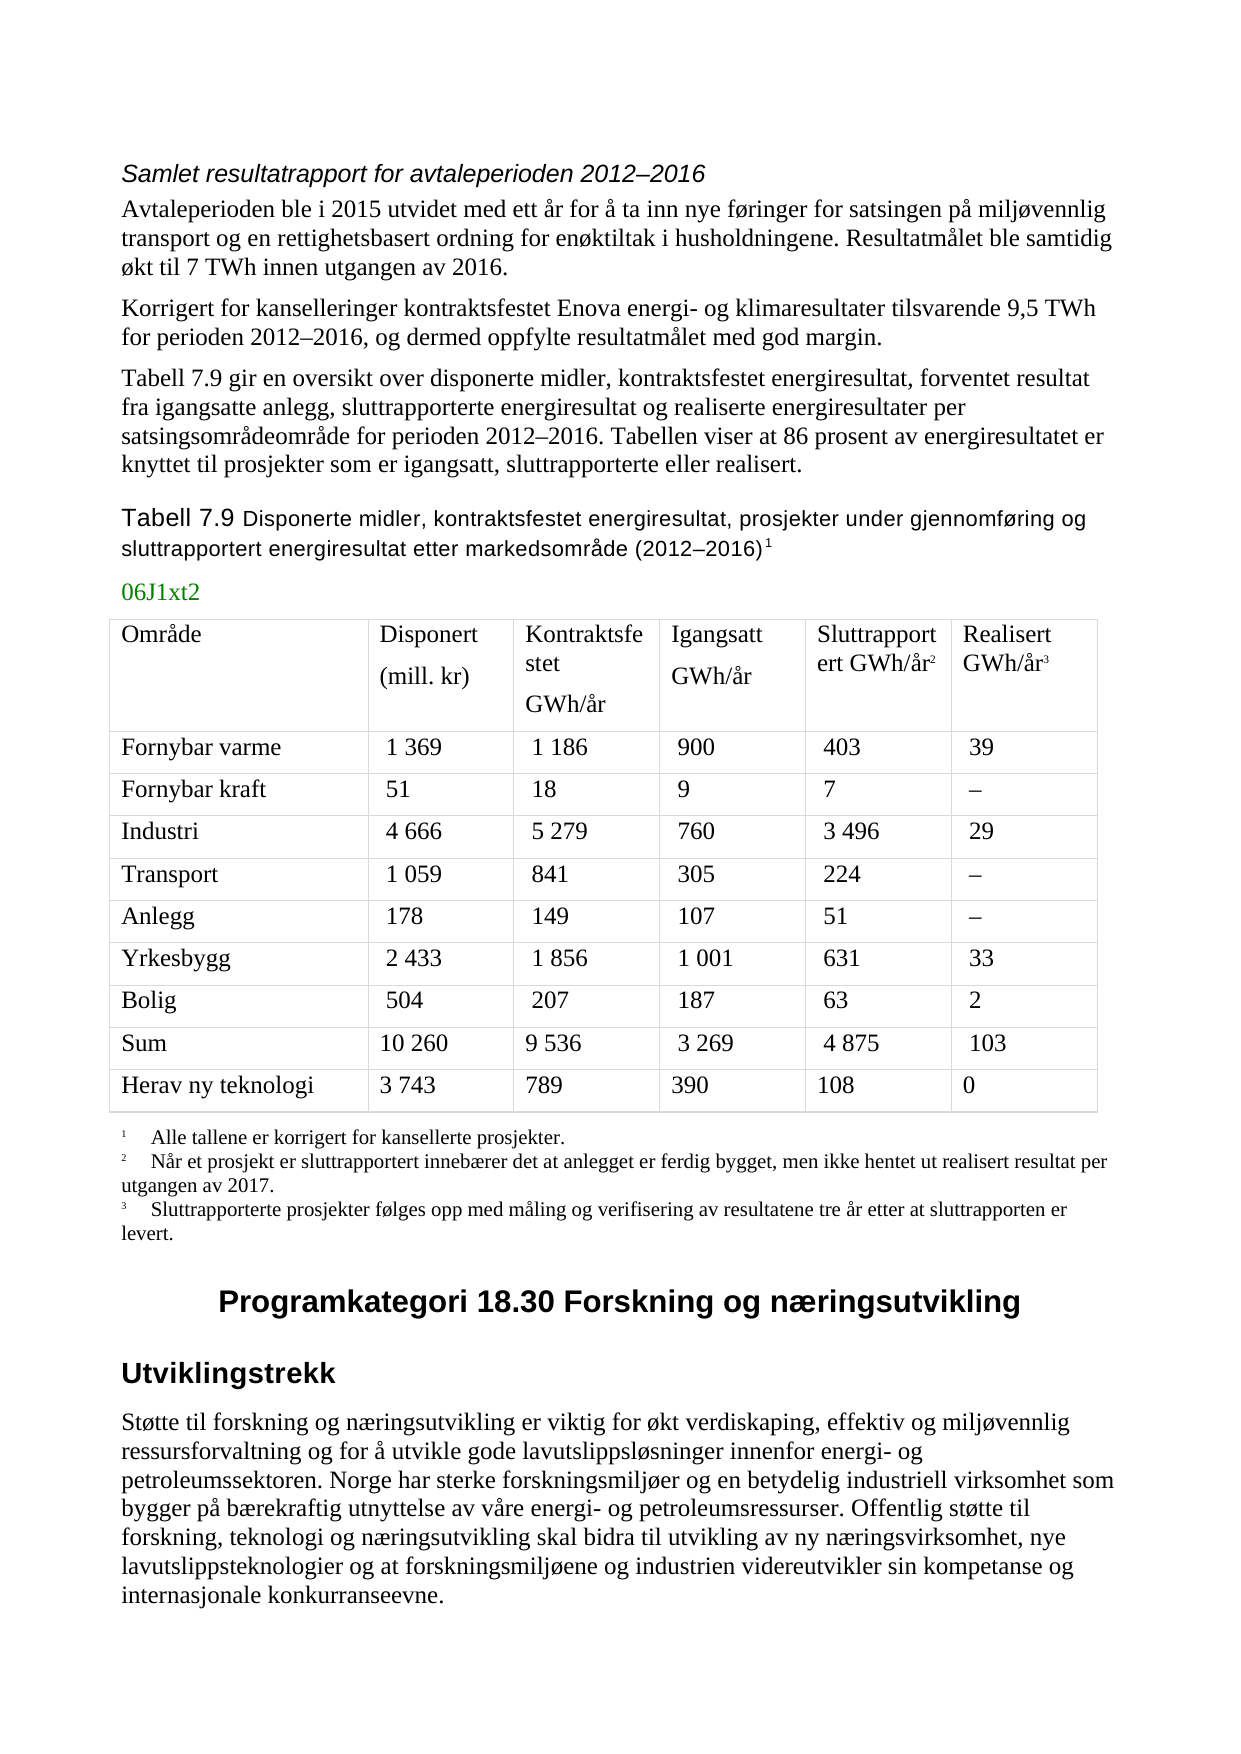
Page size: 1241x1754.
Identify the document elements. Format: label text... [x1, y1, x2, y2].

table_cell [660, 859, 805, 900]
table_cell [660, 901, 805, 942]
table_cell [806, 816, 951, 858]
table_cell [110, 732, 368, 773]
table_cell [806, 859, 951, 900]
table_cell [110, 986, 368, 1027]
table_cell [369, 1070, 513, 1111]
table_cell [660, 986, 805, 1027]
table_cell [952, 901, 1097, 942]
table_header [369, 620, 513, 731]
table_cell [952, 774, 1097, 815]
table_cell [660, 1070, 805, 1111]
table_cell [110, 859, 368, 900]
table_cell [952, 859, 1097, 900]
text Korrigert for kanselleringer kontraktsfestet Enova energi- og klimaresultater tilsvarende 9,5 TWh for perioden 2012–2016, og dermed oppfylte resultatmålet med god margin. [121, 293, 1119, 351]
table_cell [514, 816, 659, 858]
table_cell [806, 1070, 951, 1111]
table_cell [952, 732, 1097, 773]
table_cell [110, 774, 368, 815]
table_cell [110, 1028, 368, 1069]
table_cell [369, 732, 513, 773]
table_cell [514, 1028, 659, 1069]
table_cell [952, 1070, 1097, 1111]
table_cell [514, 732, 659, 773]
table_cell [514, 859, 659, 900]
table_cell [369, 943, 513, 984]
subtitle Utviklingstrekk [121, 1356, 1119, 1390]
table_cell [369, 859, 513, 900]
text Støtte til forskning og næringsutvikling er viktig for økt verdiskaping, effektiv og miljøvennlig ressursforvaltning og for å utvikle gode lavutslippsløsninger innenfor energi- og petroleumssektoren. Norge har sterke forskningsmiljøer og en betydelig industriell virksomhet som bygger på bærekraftig utnyttelse av våre energi- og petroleumsressurser. Offentlig støtte til forskning, teknologi og næringsutvikling skal bidra til utvikling av ny næringsvirksomhet, nye lavutslippsteknologier og at forskningsmiljøene og industrien videreutvikler sin kompetanse og internasjonale konkurranseevne. [121, 1407, 1119, 1608]
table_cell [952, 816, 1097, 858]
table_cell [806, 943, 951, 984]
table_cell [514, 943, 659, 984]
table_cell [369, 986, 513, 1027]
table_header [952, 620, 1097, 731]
text 2 Når et prosjekt er sluttrapportert innebærer det at anlegget er ferdig bygget, men ikke hentet ut realisert resultat per utgangen av 2017. [121, 1149, 1119, 1197]
text Samlet resultatrapport for avtaleperioden 2012–2016 [121, 159, 1119, 188]
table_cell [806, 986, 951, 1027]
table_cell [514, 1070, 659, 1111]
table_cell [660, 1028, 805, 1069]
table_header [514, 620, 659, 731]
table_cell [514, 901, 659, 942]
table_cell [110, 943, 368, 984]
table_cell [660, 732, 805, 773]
text 3 Sluttrapporterte prosjekter følges opp med måling og verifisering av resultatene tre år etter at sluttrapporten er levert. [121, 1197, 1119, 1245]
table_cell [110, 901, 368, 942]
text 06J1xt2 [121, 577, 1119, 606]
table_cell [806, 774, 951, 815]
text 1 Alle tallene er korrigert for kansellerte prosjekter. [121, 1125, 1119, 1149]
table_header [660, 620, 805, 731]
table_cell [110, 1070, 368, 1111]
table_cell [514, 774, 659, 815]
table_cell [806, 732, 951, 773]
text Avtaleperioden ble i 2015 utvidet med ett år for å ta inn nye føringer for satsingen på miljøvennlig transport og en rettighetsbasert ordning for enøktiltak i husholdningene. Resultatmålet ble samtidig økt til 7 TWh innen utgangen av 2016. [121, 194, 1119, 281]
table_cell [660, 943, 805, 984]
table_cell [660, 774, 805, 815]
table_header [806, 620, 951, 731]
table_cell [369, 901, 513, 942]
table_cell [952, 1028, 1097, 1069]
text Tabell 7.9 gir en oversikt over disponerte midler, kontraktsfestet energiresultat, forventet resultat fra igangsatte anlegg, sluttrapporterte energiresultat og realiserte energiresultater per satsingsområdeområde for perioden 2012–2016. Tabellen viser at 86 prosent av energiresultatet er knyttet til prosjekter som er igangsatt, sluttrapporterte eller realisert. [121, 363, 1119, 478]
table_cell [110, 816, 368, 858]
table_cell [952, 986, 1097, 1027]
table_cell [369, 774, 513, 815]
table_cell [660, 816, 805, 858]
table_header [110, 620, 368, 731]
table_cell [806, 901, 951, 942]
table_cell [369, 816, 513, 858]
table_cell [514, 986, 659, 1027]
text Disponerte midler, kontraktsfestet energiresultat, prosjekter under gjennomføring og sluttrapportert energiresultat etter markedsområde (2012–2016)1 [121, 503, 1119, 561]
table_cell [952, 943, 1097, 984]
text Programkategori 18.30 Forskning og næringsutvikling [121, 1283, 1119, 1319]
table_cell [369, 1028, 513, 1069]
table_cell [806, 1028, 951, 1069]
